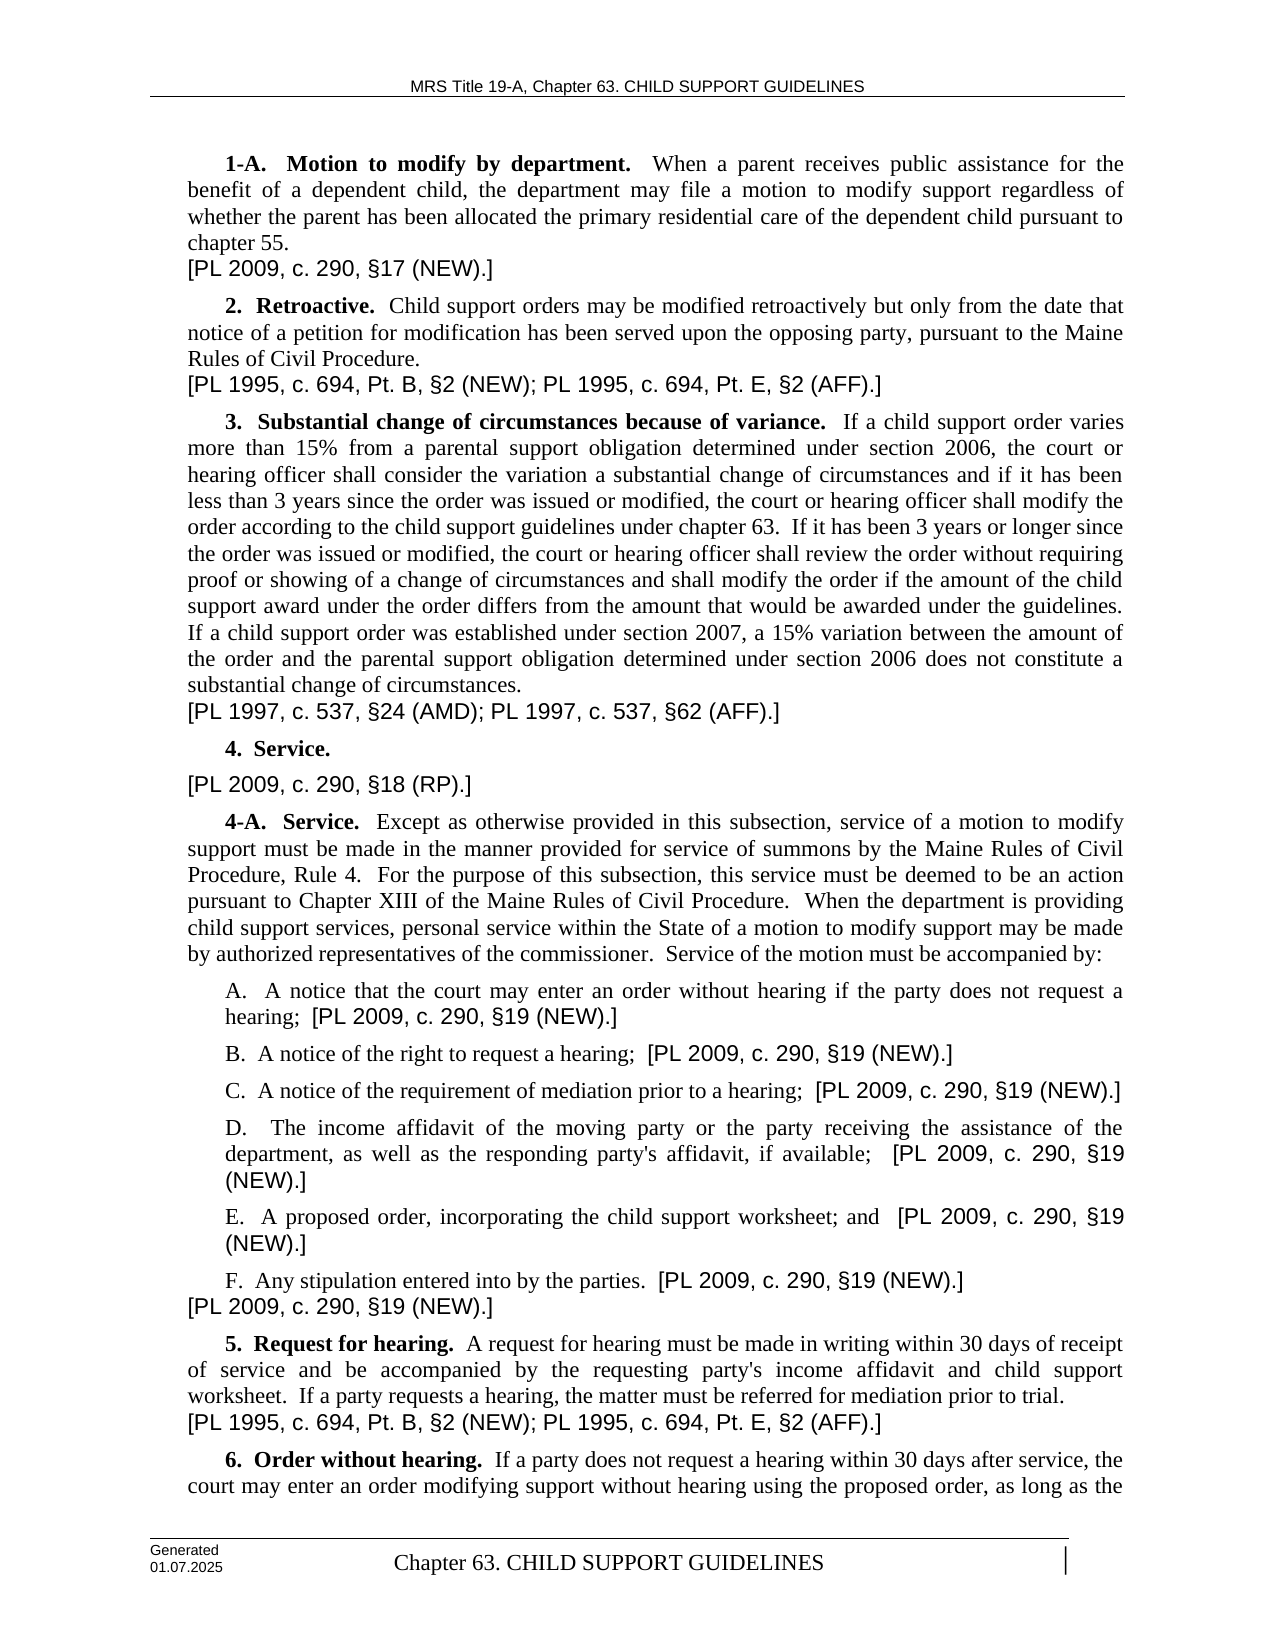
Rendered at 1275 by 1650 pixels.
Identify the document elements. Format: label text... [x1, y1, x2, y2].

text [PL 1995, c. 694, Pt. B, §2 (NEW); PL 1995, c. 694, Pt. E, §2 (AFF).] [187, 371, 1125, 398]
text 5. Request for hearing. A request for hearing must be made in writing within 30 days of receipt of service and be accompanied by the requesting party's income affidavit and child support worksheet. If a party requests a hearing, the matter must be referred for mediation prior to trial. [187, 1330, 1125, 1409]
text 4-A. Service. Except as otherwise provided in this subsection, service of a motion to modify support must be made in the manner provided for service of summons by the Maine Rules of Civil Procedure, Rule 4. For the purpose of this subsection, this service must be deemed to be an action pursuant to Chapter XIII of the Maine Rules of Civil Procedure. When the department is providing child support services, personal service within the State of a motion to modify support may be made by authorized representatives of the commissioner. Service of the motion must be accompanied by: [187, 808, 1125, 966]
text D. The income affidavit of the moving party or the party receiving the assistance of the department, as well as the responding party's affidavit, if available; [PL 2009, c. 290, §19 (NEW).] [225, 1114, 1125, 1193]
text F. Any stipulation entered into by the parties. [PL 2009, c. 290, §19 (NEW).] [225, 1267, 1125, 1293]
text 2. Retroactive. Child support orders may be modified retroactively but only from the date that notice of a petition for modification has been served upon the opposing party, pursuant to the Maine Rules of Civil Procedure. [187, 292, 1125, 371]
text [PL 1997, c. 537, §24 (AMD); PL 1997, c. 537, §62 (AFF).] [187, 698, 1125, 724]
text [PL 1995, c. 694, Pt. B, §2 (NEW); PL 1995, c. 694, Pt. E, §2 (AFF).] [187, 1409, 1125, 1435]
text E. A proposed order, incorporating the child support worksheet; and [PL 2009, c. 290, §19 (NEW).] [225, 1203, 1125, 1256]
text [187, 1446, 1125, 1498]
text A. A notice that the court may enter an order without hearing if the party does not request a hearing; [PL 2009, c. 290, §19 (NEW).] [225, 977, 1125, 1029]
text [PL 2009, c. 290, §19 (NEW).] [187, 1293, 1125, 1319]
text [PL 2009, c. 290, §17 (NEW).] [187, 255, 1125, 282]
text C. A notice of the requirement of mediation prior to a hearing; [PL 2009, c. 290, §19 (NEW).] [225, 1077, 1125, 1103]
text 1-A. Motion to modify by department. When a parent receives public assistance for the benefit of a dependent child, the department may file a motion to modify support regardless of whether the parent has been allocated the primary residential care of the dependent child pursuant to chapter 55. [187, 150, 1125, 255]
text 4. Service. [187, 735, 1125, 761]
text [PL 2009, c. 290, §18 (RP).] [187, 771, 1125, 798]
text B. A notice of the right to request a hearing; [PL 2009, c. 290, §19 (NEW).] [225, 1040, 1125, 1066]
text 3. Substantial change of circumstances because of variance. If a child support order varies more than 15% from a parental support obligation determined under section 2006, the court or hearing officer shall consider the variation a substantial change of circumstances and if it has been less than 3 years since the order was issued or modified, the court or hearing officer shall modify the order according to the child support guidelines under chapter 63. If it has been 3 years or longer since the order was issued or modified, the court or hearing officer shall review the order without requiring proof or showing of a change of circumstances and shall modify the order if the amount of the child support award under the order differs from the amount that would be awarded under the guidelines. If a child support order was established under section 2007, a 15% variation between the amount of the order and the parental support obligation determined under section 2006 does not constitute a substantial change of circumstances. [187, 408, 1125, 698]
